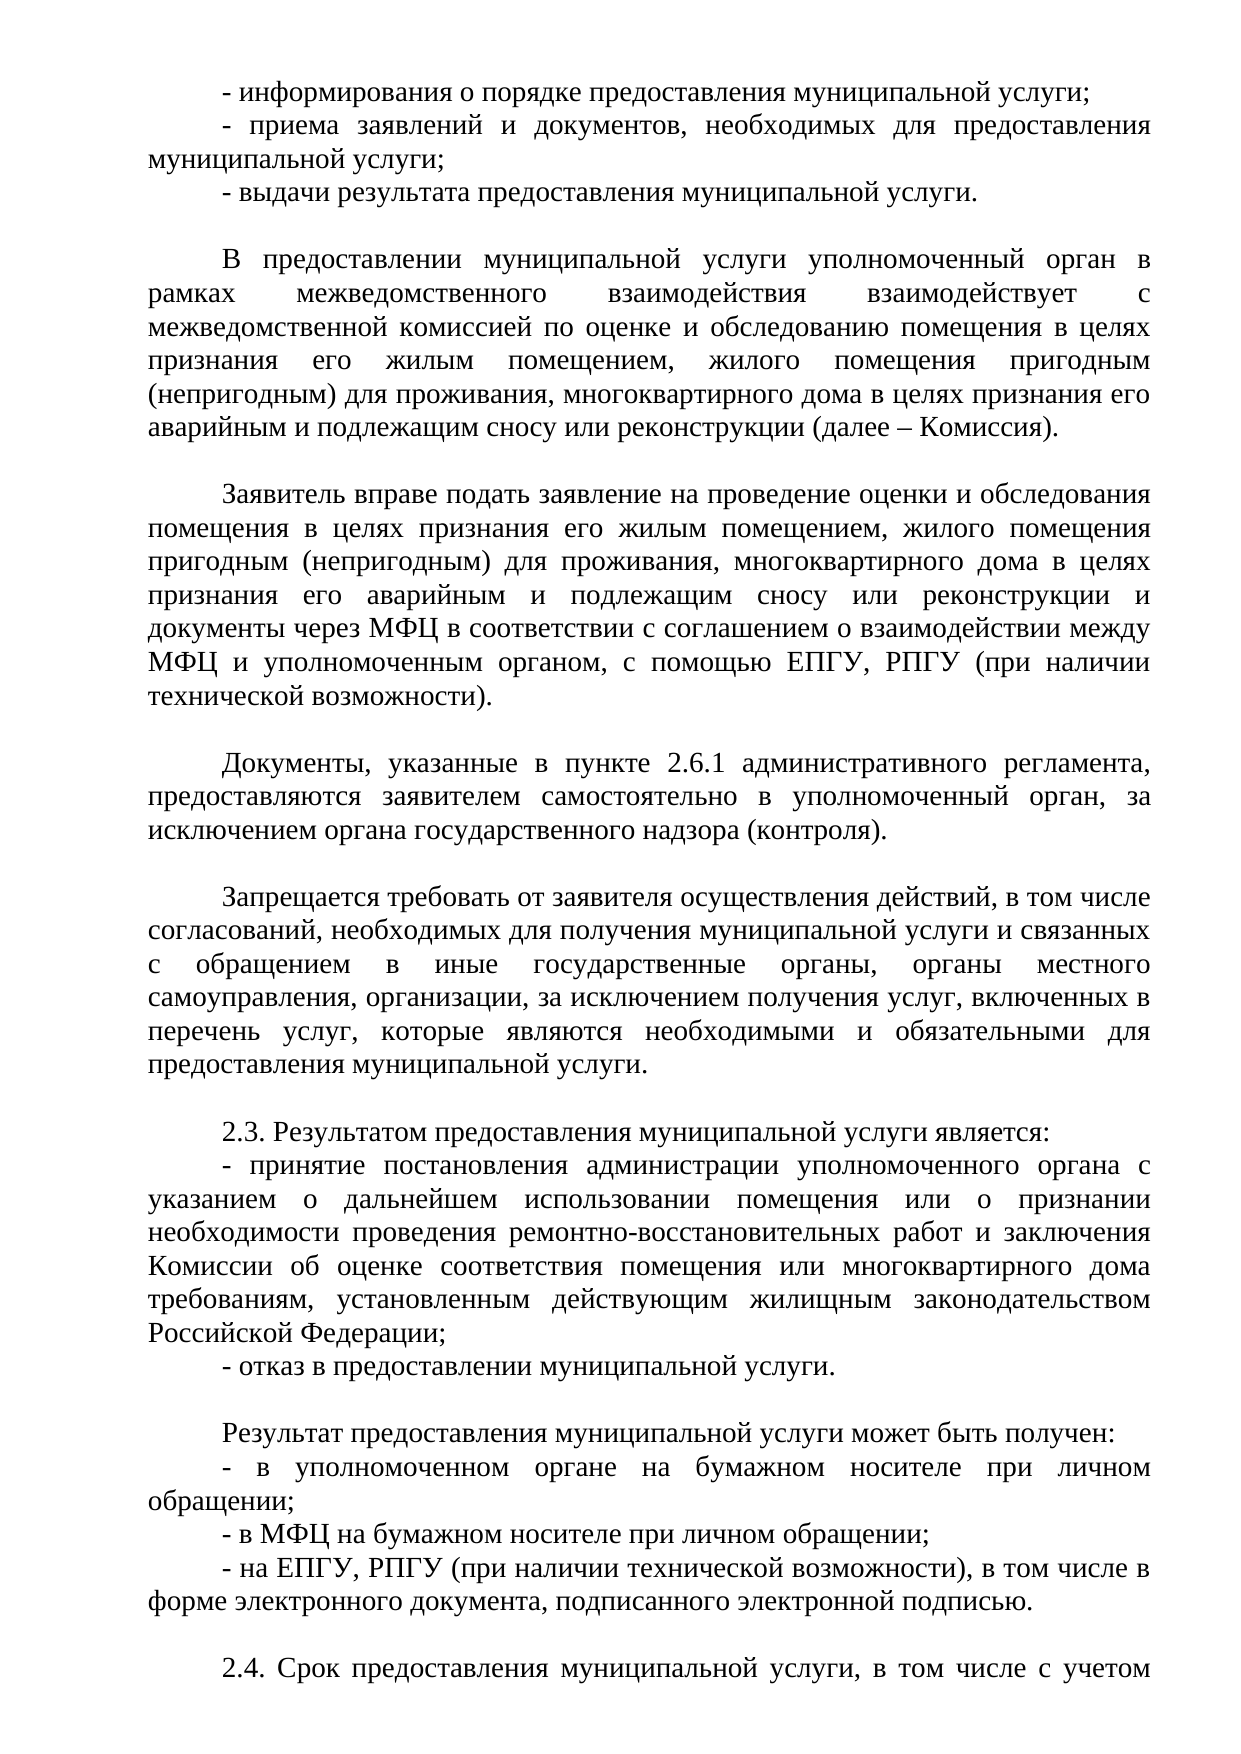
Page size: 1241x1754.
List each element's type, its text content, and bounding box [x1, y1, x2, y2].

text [148, 1650, 1152, 1684]
text - приема заявлений и документов, необходимых для предоставления муниципальной услуги; [148, 107, 1152, 174]
text Заявитель вправе подать заявление на проведение оценки и обследования помещения в целях признания его жилым помещением, жилого помещения пригодным (непригодным) для проживания, многоквартирного дома в целях признания его аварийным и подлежащим сносу или реконструкции и документы через МФЦ в соответствии с соглашением о взаимодействии между МФЦ и уполномоченным органом, с помощью ЕПГУ, РПГУ (при наличии технической возможности). [148, 476, 1152, 711]
text - информирования о порядке предоставления муниципальной услуги; [148, 74, 1152, 107]
text Результат предоставления муниципальной услуги может быть получен: [148, 1416, 1152, 1449]
text Запрещается требовать от заявителя осуществления действий, в том числе согласований, необходимых для получения муниципальной услуги и связанных с обращением в иные государственные органы, органы местного самоуправления, организации, за исключением получения услуг, включенных в перечень услуг, которые являются необходимыми и обязательными для предоставления муниципальной услуги. [148, 879, 1152, 1080]
text 2.3. Результатом предоставления муниципальной услуги является: [148, 1114, 1152, 1147]
text - в МФЦ на бумажном носителе при личном обращении; [148, 1516, 1152, 1550]
text Документы, указанные в пункте 2.6.1 административного регламента, предоставляются заявителем самостоятельно в уполномоченный орган, за исключением органа государственного надзора (контроля). [148, 745, 1152, 845]
text - в уполномоченном органе на бумажном носителе при личном обращении; [148, 1449, 1152, 1516]
text - отказ в предоставлении муниципальной услуги. [148, 1348, 1152, 1382]
text В предоставлении муниципальной услуги уполномоченный орган в рамках межведомственного взаимодействия взаимодействует с межведомственной комиссией по оценке и обследованию помещения в целях признания его жилым помещением, жилого помещения пригодным (непригодным) для проживания, многоквартирного дома в целях признания его аварийным и подлежащим сносу или реконструкции (далее – Комиссия). [148, 242, 1152, 443]
text - принятие постановления администрации уполномоченного органа с указанием о дальнейшем использовании помещения или о признании необходимости проведения ремонтно-восстановительных работ и заключения Комиссии об оценке соответствия помещения или многоквартирного дома требованиям, установленным действующим жилищным законодательством Российской Федерации; [148, 1147, 1152, 1348]
text - на ЕПГУ, РПГУ (при наличии технической возможности), в том числе в форме электронного документа, подписанного электронной подписью. [148, 1550, 1152, 1617]
text - выдачи результата предоставления муниципальной услуги. [148, 174, 1152, 208]
